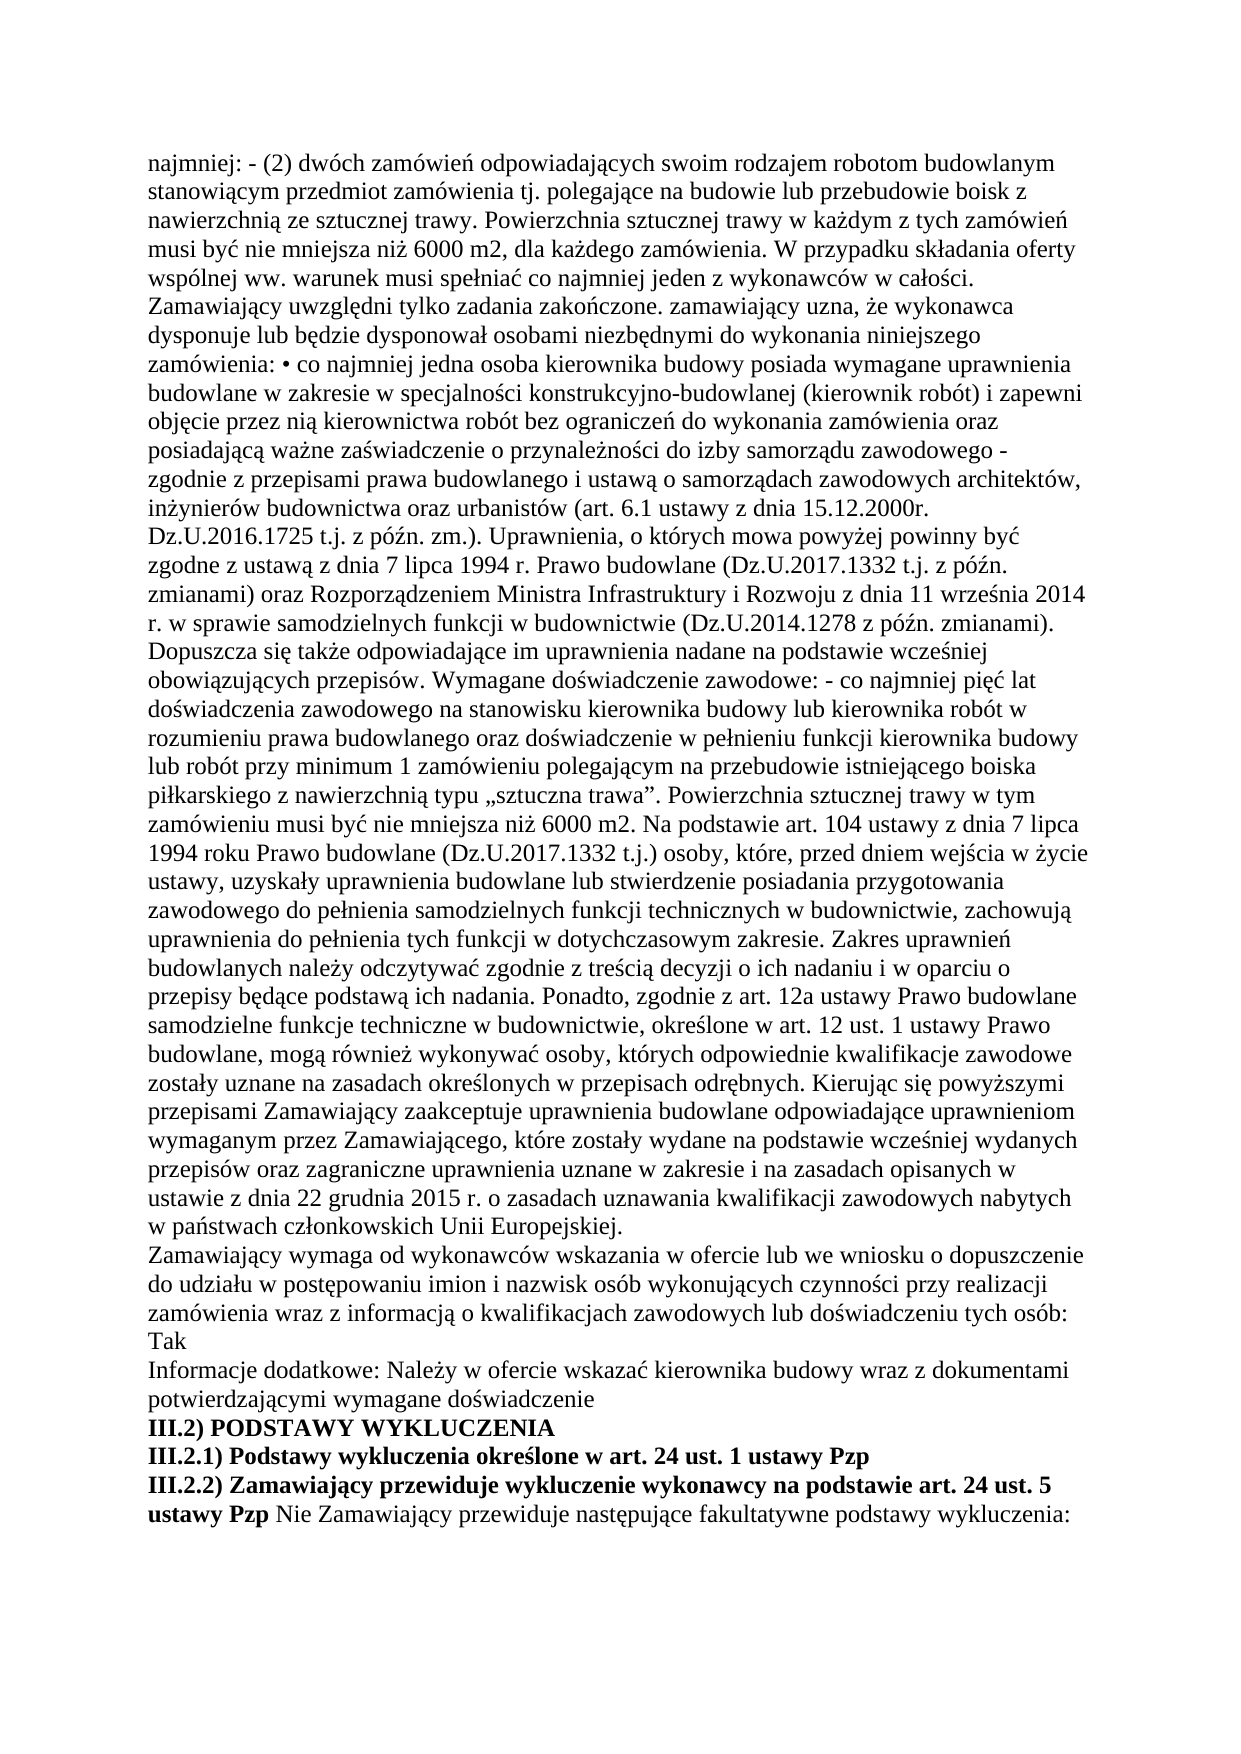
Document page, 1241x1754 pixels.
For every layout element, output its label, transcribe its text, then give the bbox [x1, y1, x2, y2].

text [148, 148, 1093, 1413]
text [148, 1441, 1093, 1585]
text III.2) PODSTAWY WYKLUCZENIA [148, 1413, 1093, 1441]
